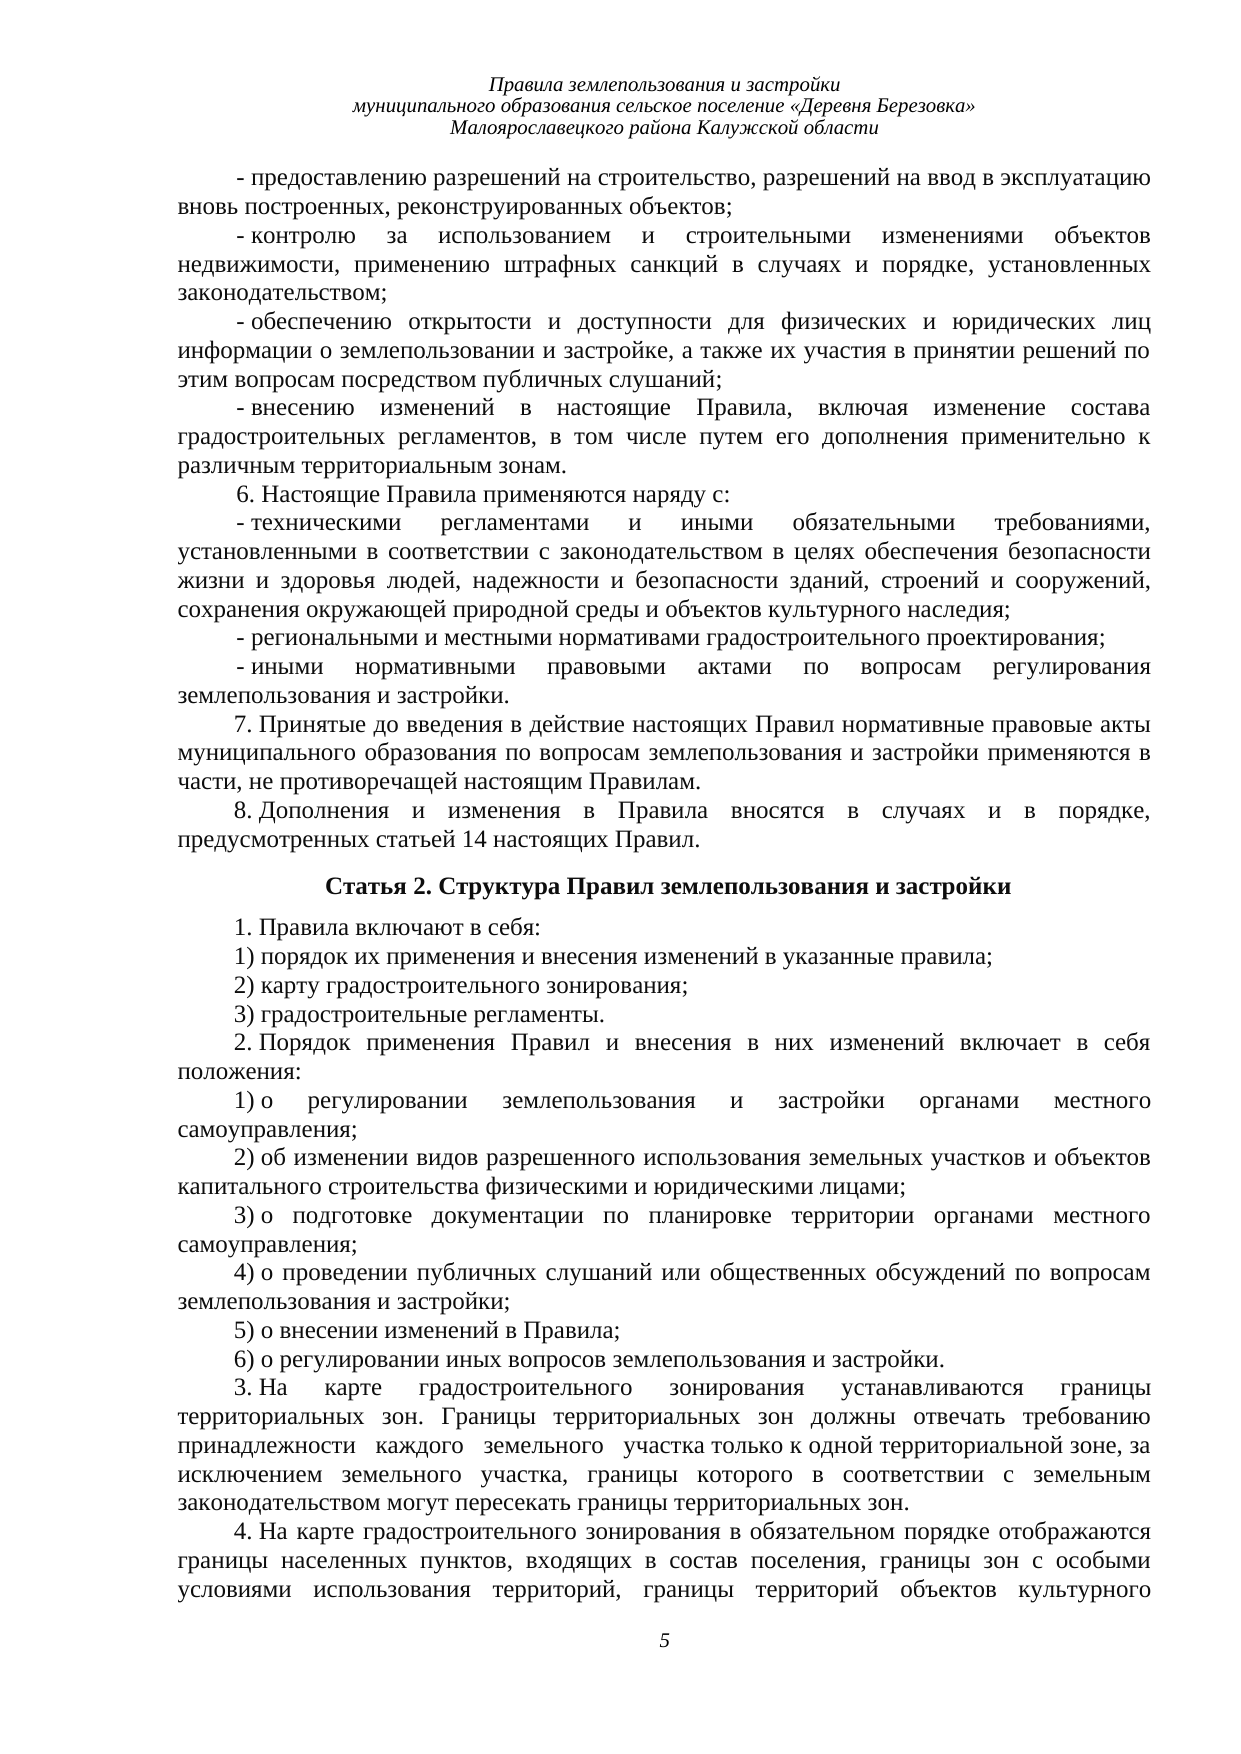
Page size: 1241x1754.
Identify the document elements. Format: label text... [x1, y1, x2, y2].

text - обеспечению открытости и доступности для физических и юридических лиц информации о землепользовании и застройке, а также их участия в принятии решений по этим вопросам посредством публичных слушаний; [177, 306, 1152, 392]
text - контролю за использованием и строительными изменениями объектов недвижимости, применению штрафных санкций в случаях и порядке, установленных законодательством; [177, 220, 1152, 306]
text 1) порядок их применения и внесения изменений в указанные правила; [177, 941, 1152, 970]
text 1. Правила включают в себя: [177, 912, 1152, 941]
text 1) о регулировании землепользования и застройки органами местного самоуправления; [177, 1085, 1152, 1142]
text - региональными и местными нормативами градостроительного проектирования; [177, 622, 1152, 651]
text 3) о подготовке документации по планировке территории органами местного самоуправления; [177, 1200, 1152, 1257]
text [177, 1516, 1152, 1602]
text 7. Принятые до введения в действие настоящих Правил нормативные правовые акты муниципального образования по вопросам землепользования и застройки применяются в части, не противоречащей настоящим Правилам. [177, 709, 1152, 795]
text 2. Порядок применения Правил и внесения в них изменений включает в себя положения: [177, 1027, 1152, 1085]
text - внесению изменений в настоящие Правила, включая изменение состава градостроительных регламентов, в том числе путем его дополнения применительно к различным территориальным зонам. [177, 392, 1152, 479]
subtitle Статья 2. Структура Правил землепользования и застройки [251, 871, 1152, 900]
text - предоставлению разрешений на строительство, разрешений на ввод в эксплуатацию вновь построенных, реконструированных объектов; [177, 162, 1152, 220]
text 4) о проведении публичных слушаний или общественных обсуждений по вопросам землепользования и застройки; [177, 1257, 1152, 1315]
text 2) об изменении видов разрешенного использования земельных участков и объектов капитального строительства физическими и юридическими лицами; [177, 1142, 1152, 1200]
text 8. Дополнения и изменения в Правила вносятся в случаях и в порядке, предусмотренных статьей 14 настоящих Правил. [177, 795, 1152, 852]
text 3) градостроительные регламенты. [177, 999, 1152, 1027]
text - иными нормативными правовыми актами по вопросам регулирования землепользования и застройки. [177, 651, 1152, 709]
text 5) о внесении изменений в Правила; [177, 1315, 1152, 1344]
text - техническими регламентами и иными обязательными требованиями, установленными в соответствии с законодательством в целях обеспечения безопасности жизни и здоровья людей, надежности и безопасности зданий, строений и сооружений, сохранения окружающей природной среды и объектов культурного наследия; [177, 507, 1152, 622]
text 3. На карте градостроительного зонирования устанавливаются границы территориальных зон. Границы территориальных зон должны отвечать требованию принадлежности каждого земельного участка только к одной территориальной зоне, за исключением земельного участка, границы которого в соответствии с земельным законодательством могут пересекать границы территориальных зон. [177, 1372, 1152, 1516]
text 6) о регулировании иных вопросов землепользования и застройки. [177, 1344, 1152, 1372]
text 6. Настоящие Правила применяются наряду с: [177, 479, 1152, 507]
text 2) карту градостроительного зонирования; [177, 970, 1152, 999]
